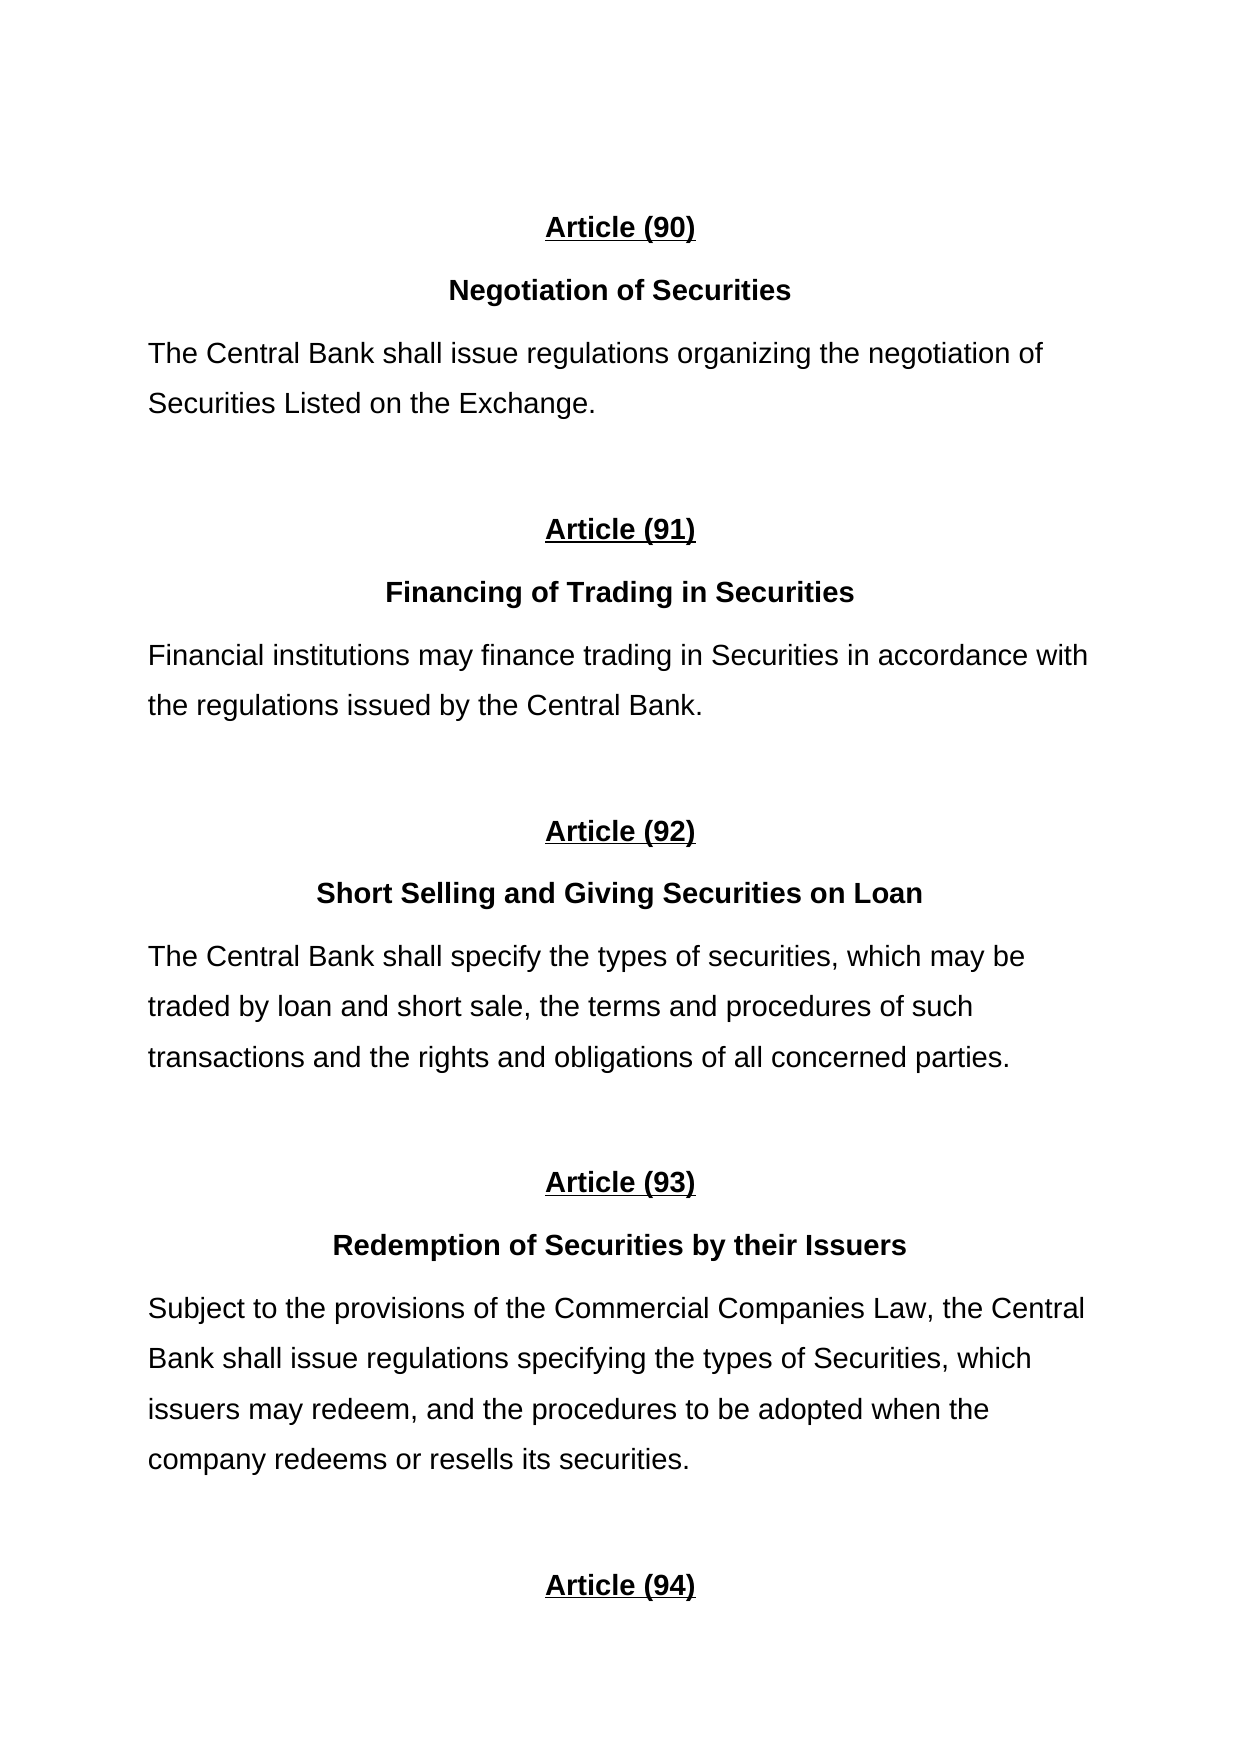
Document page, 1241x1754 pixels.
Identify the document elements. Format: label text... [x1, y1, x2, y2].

text Subject to the provisions of the Commercial Companies Law, the Central Bank shall issue regulations specifying the types of Securities, which issuers may redeem, and the procedures to be adopted when the company redeems or resells its securities. [148, 1291, 1093, 1476]
text Article (90) [148, 210, 1093, 244]
text Article (91) [148, 512, 1093, 546]
text Redemption of Securities by their Issuers [148, 1228, 1093, 1262]
text The Central Bank shall issue regulations organizing the negotiation of Securities Listed on the Exchange. [148, 336, 1093, 420]
text Financial institutions may finance trading in Securities in accordance with the regulations issued by the Central Bank. [148, 638, 1093, 721]
text Article (92) [148, 813, 1093, 847]
text Negotiation of Securities [148, 273, 1093, 307]
text Article (93) [148, 1165, 1093, 1199]
text Financing of Trading in Securities [148, 575, 1093, 608]
text The Central Bank shall specify the types of securities, which may be traded by loan and short sale, the terms and procedures of such transactions and the rights and obligations of all concerned parties. [148, 939, 1093, 1073]
text Short Selling and Giving Securities on Loan [148, 876, 1093, 910]
text Article (94) [148, 1568, 1093, 1601]
